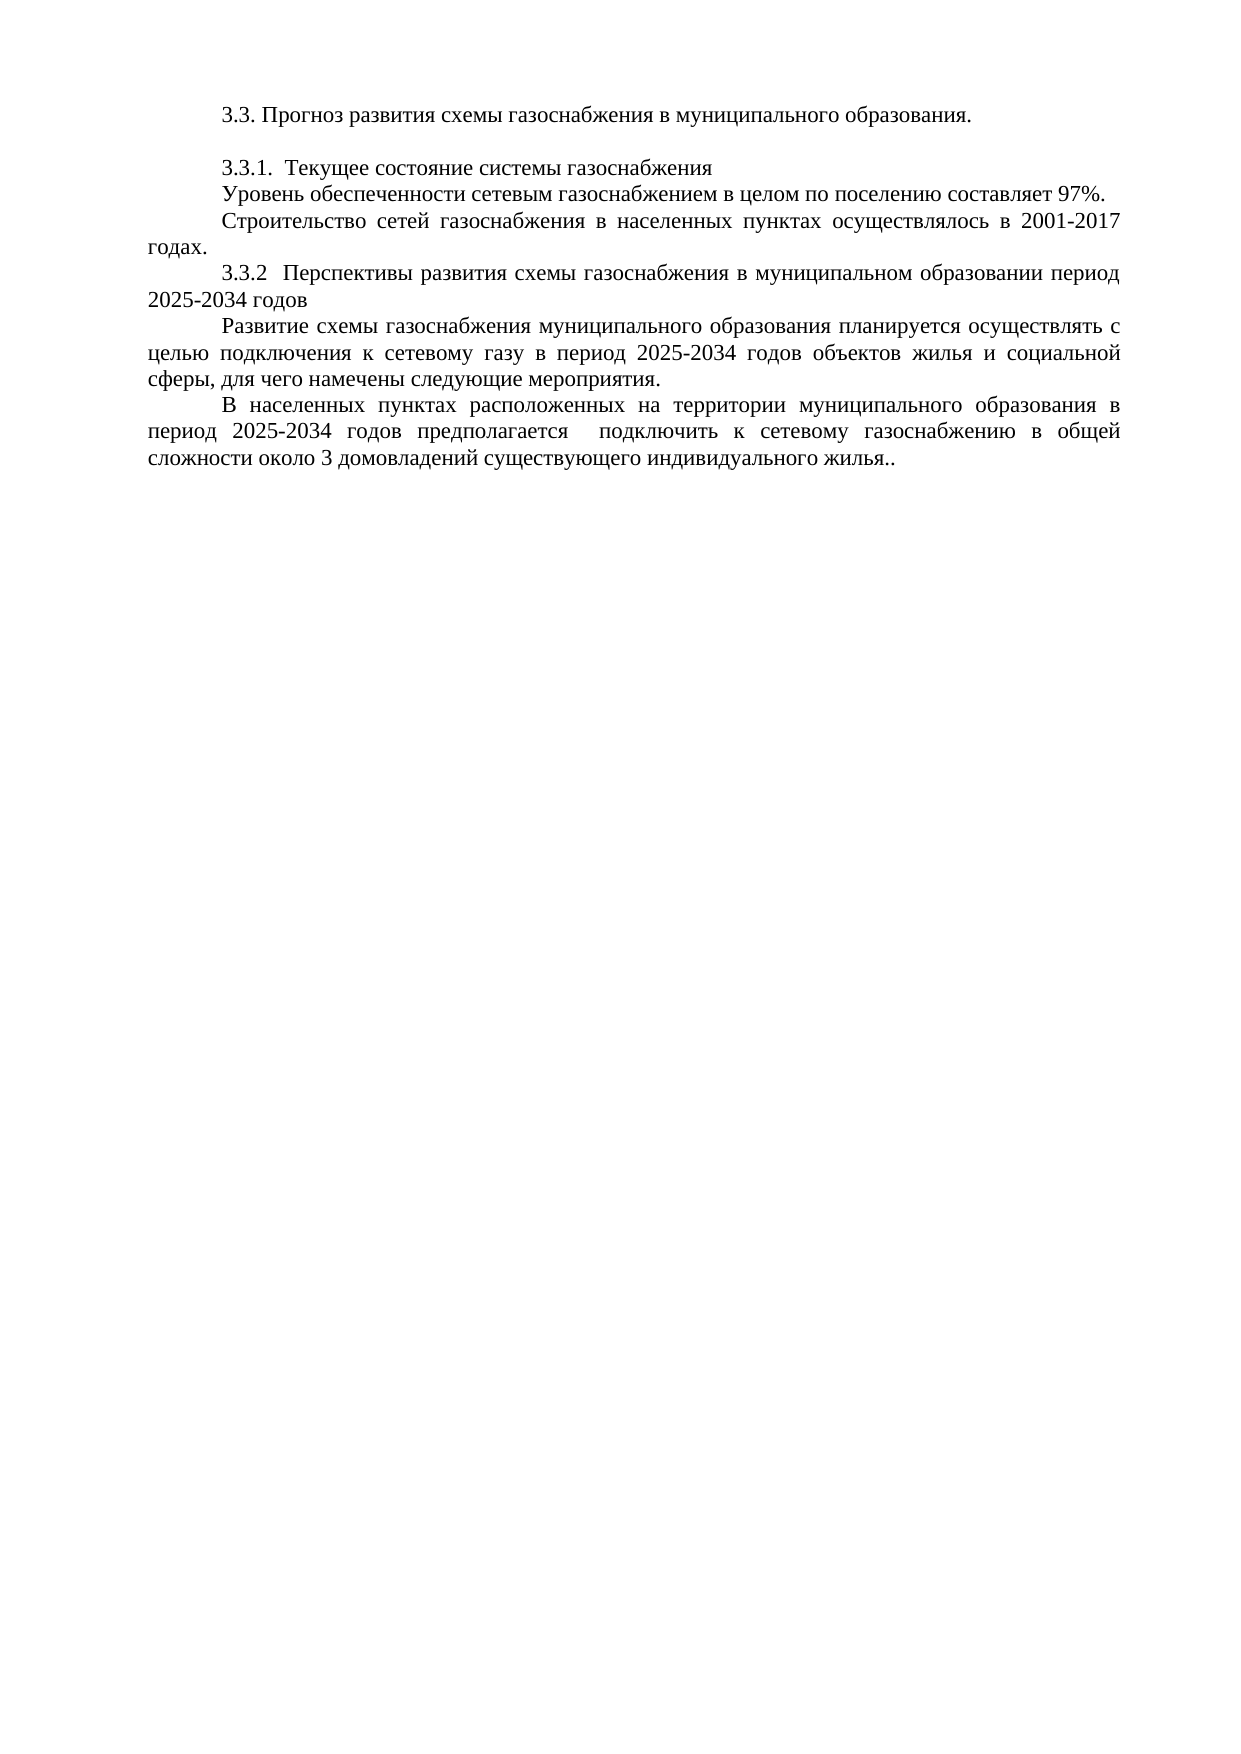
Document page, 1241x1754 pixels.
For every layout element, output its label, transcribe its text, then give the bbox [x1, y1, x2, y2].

text 3.3. Прогноз развития схемы газоснабжения в муниципального образования. [148, 101, 1122, 128]
text Уровень обеспеченности сетевым газоснабжением в целом по поселению составляет 97%. [148, 180, 1122, 207]
text 3.3.2 Перспективы развития схемы газоснабжения в муниципальном образовании период 2025-2034 годов [148, 259, 1122, 312]
text Развитие схемы газоснабжения муниципального образования планируется осуществлять с целью подключения к сетевому газу в период 2025-2034 годов объектов жилья и социальной сферы, для чего намечены следующие мероприятия. [148, 312, 1122, 391]
text В населенных пунктах расположенных на территории муниципального образования в период 2025-2034 годов предполагается подключить к сетевому газоснабжению в общей сложности около 3 домовладений существующего индивидуального жилья.. [148, 391, 1122, 470]
text Строительство сетей газоснабжения в населенных пунктах осуществлялось в 2001-2017 годах. [148, 207, 1122, 259]
text 3.3.1. Текущее состояние системы газоснабжения [148, 154, 1122, 180]
